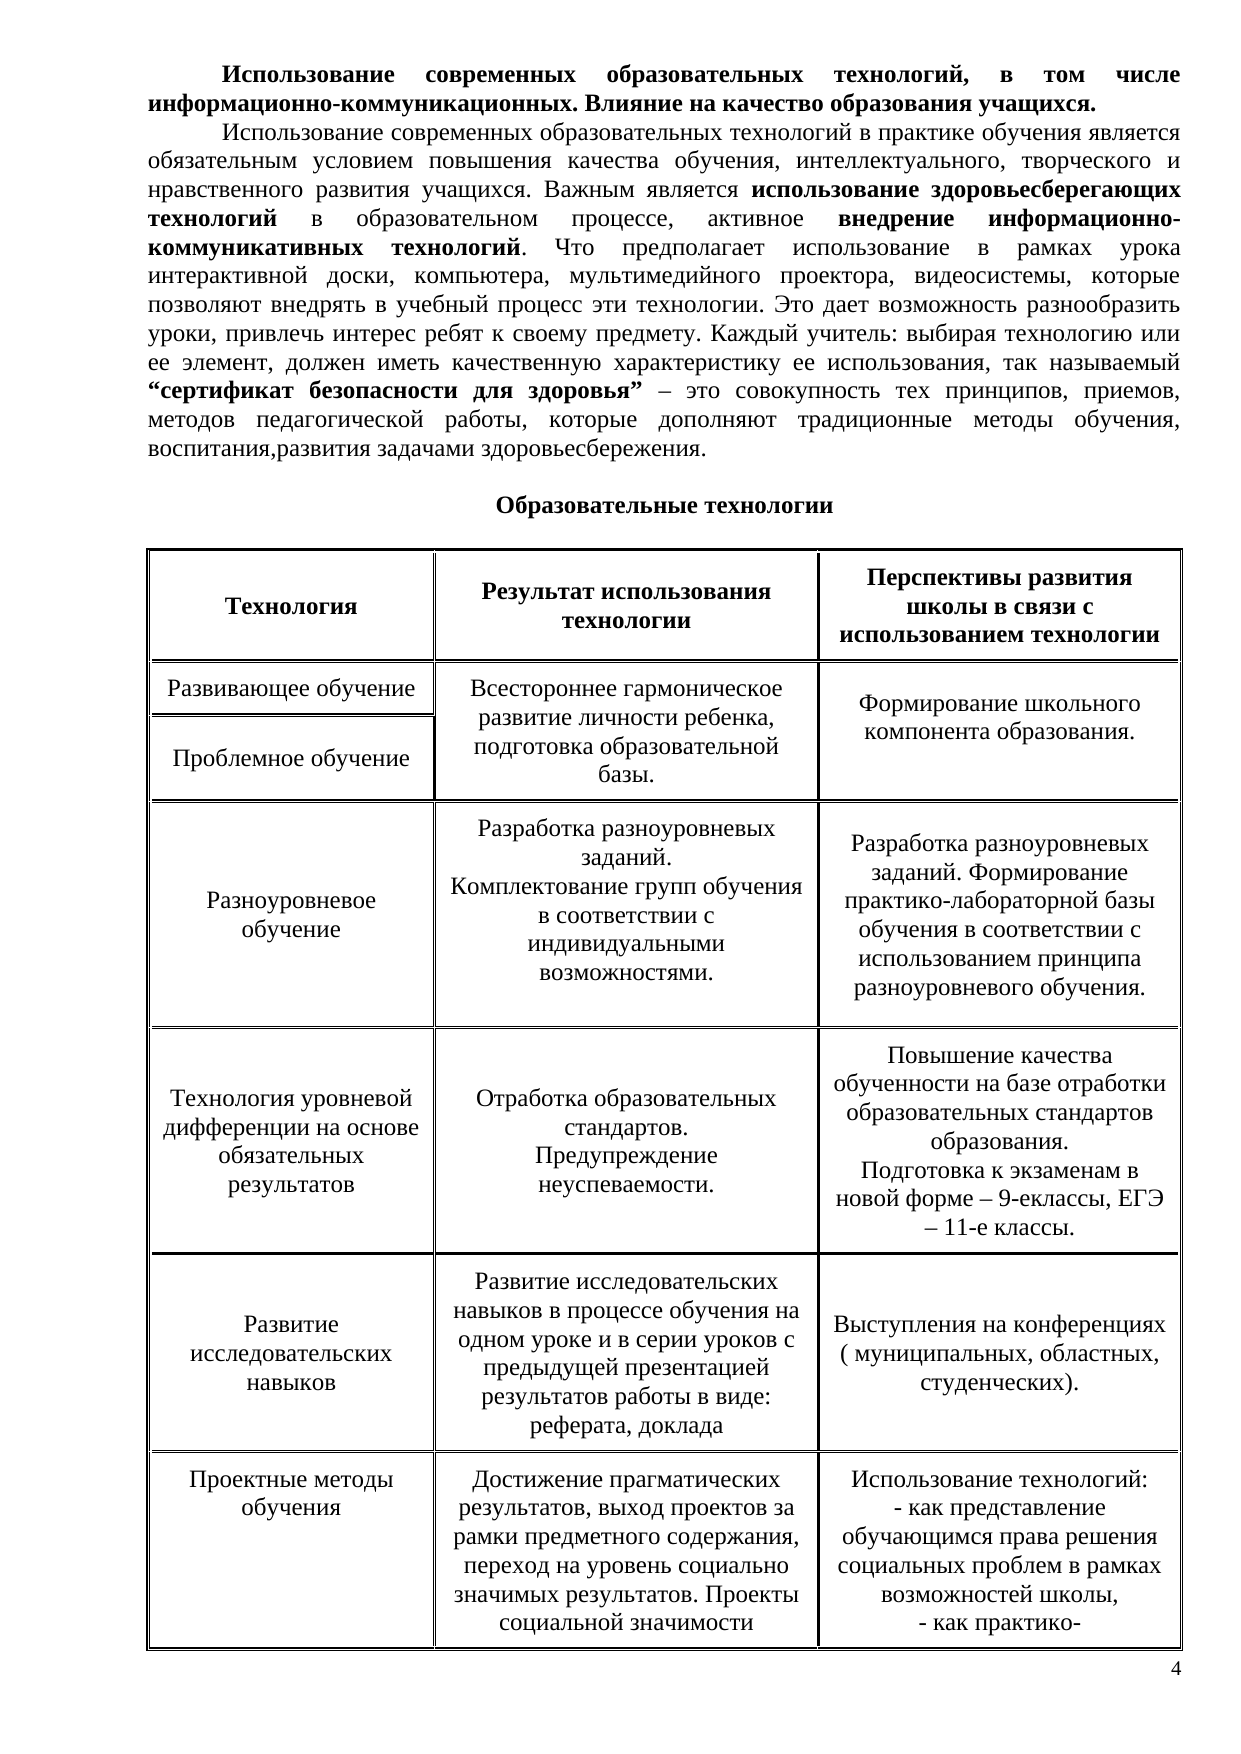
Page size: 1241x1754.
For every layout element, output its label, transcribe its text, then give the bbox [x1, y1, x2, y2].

table_cell Отработка образовательных стандартов. Предупреждение неуспеваемости. [436, 1029, 817, 1252]
table_cell Всестороннее гармоническое развитие личности ребенка, подготовка образовательной базы. [436, 663, 817, 799]
table_header Перспективы развития школы в связи с использованием технологии [818, 551, 1180, 659]
table_cell Разноуровневое обучение [150, 799, 433, 1026]
text Образовательные технологии [148, 490, 1181, 519]
table_cell Развитие исследовательских навыков [150, 1252, 433, 1449]
table_header Результат использования технологии [435, 550, 818, 659]
text Использование современных образовательных технологий в практике обучения является обязательным условием повышения качества обучения, интеллектуального, творческого и нравственного развития учащихся. Важным является использование здоровьесберегающих технологий в образовательном процессе, активное внедрение информационно-коммуникативных технологий. Что предполагает использование в рамках урока интерактивной доски, компьютера, мультимедийного проектора, видеосистемы, которые позволяют внедрять в учебный процесс эти технологии. Это дает возможность разнообразить уроки, привлечь интерес ребят к своему предмету. Каждый учитель: выбирая технологию или ее элемент, должен иметь качественную характеристику ее использования, так называемый “сертификат безопасности для здоровья” – это совокупность тех принципов, приемов, методов педагогической работы, которые дополняют традиционные методы обучения, воспитания,развития задачами здоровьесбережения. [148, 117, 1181, 462]
table_cell Технология уровневой дифференции на основе обязательных результатов [148, 1026, 434, 1252]
table_cell Повышение качества обученности на базе отработки образовательных стандартов образования. Подготовка к экзаменам в новой форме – 9-еклассы, ЕГЭ – 11-е классы. [818, 1026, 1181, 1252]
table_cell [818, 1450, 1180, 1647]
table_cell Развивающее обучение [150, 659, 433, 713]
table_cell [150, 1450, 434, 1647]
table_cell Разработка разноуровневых заданий. Комплектование групп обучения в соответствии с индивидуальными возможностями. [436, 803, 817, 1026]
table_cell Выступления на конференциях ( муниципальных, областных, студенческих). [820, 1252, 1180, 1449]
table_cell Проблемное обучение [150, 713, 434, 799]
text Использование современных образовательных технологий, в том числе информационно-коммуникационных. Влияние на качество образования учащихся. [148, 59, 1181, 117]
table_cell Разработка разноуровневых заданий. Формирование практико-лабораторной базы обучения в соответствии с использованием принципа разноуровневого обучения. [820, 799, 1180, 1026]
table_cell Развитие исследовательских навыков в процессе обучения на одном уроке и в серии уроков с предыдущей презентацией результатов работы в виде: реферата, доклада [436, 1255, 817, 1449]
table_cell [435, 1453, 818, 1647]
table_header Технология [150, 551, 434, 659]
table_cell Формирование школьного компонента образования. [820, 659, 1180, 799]
